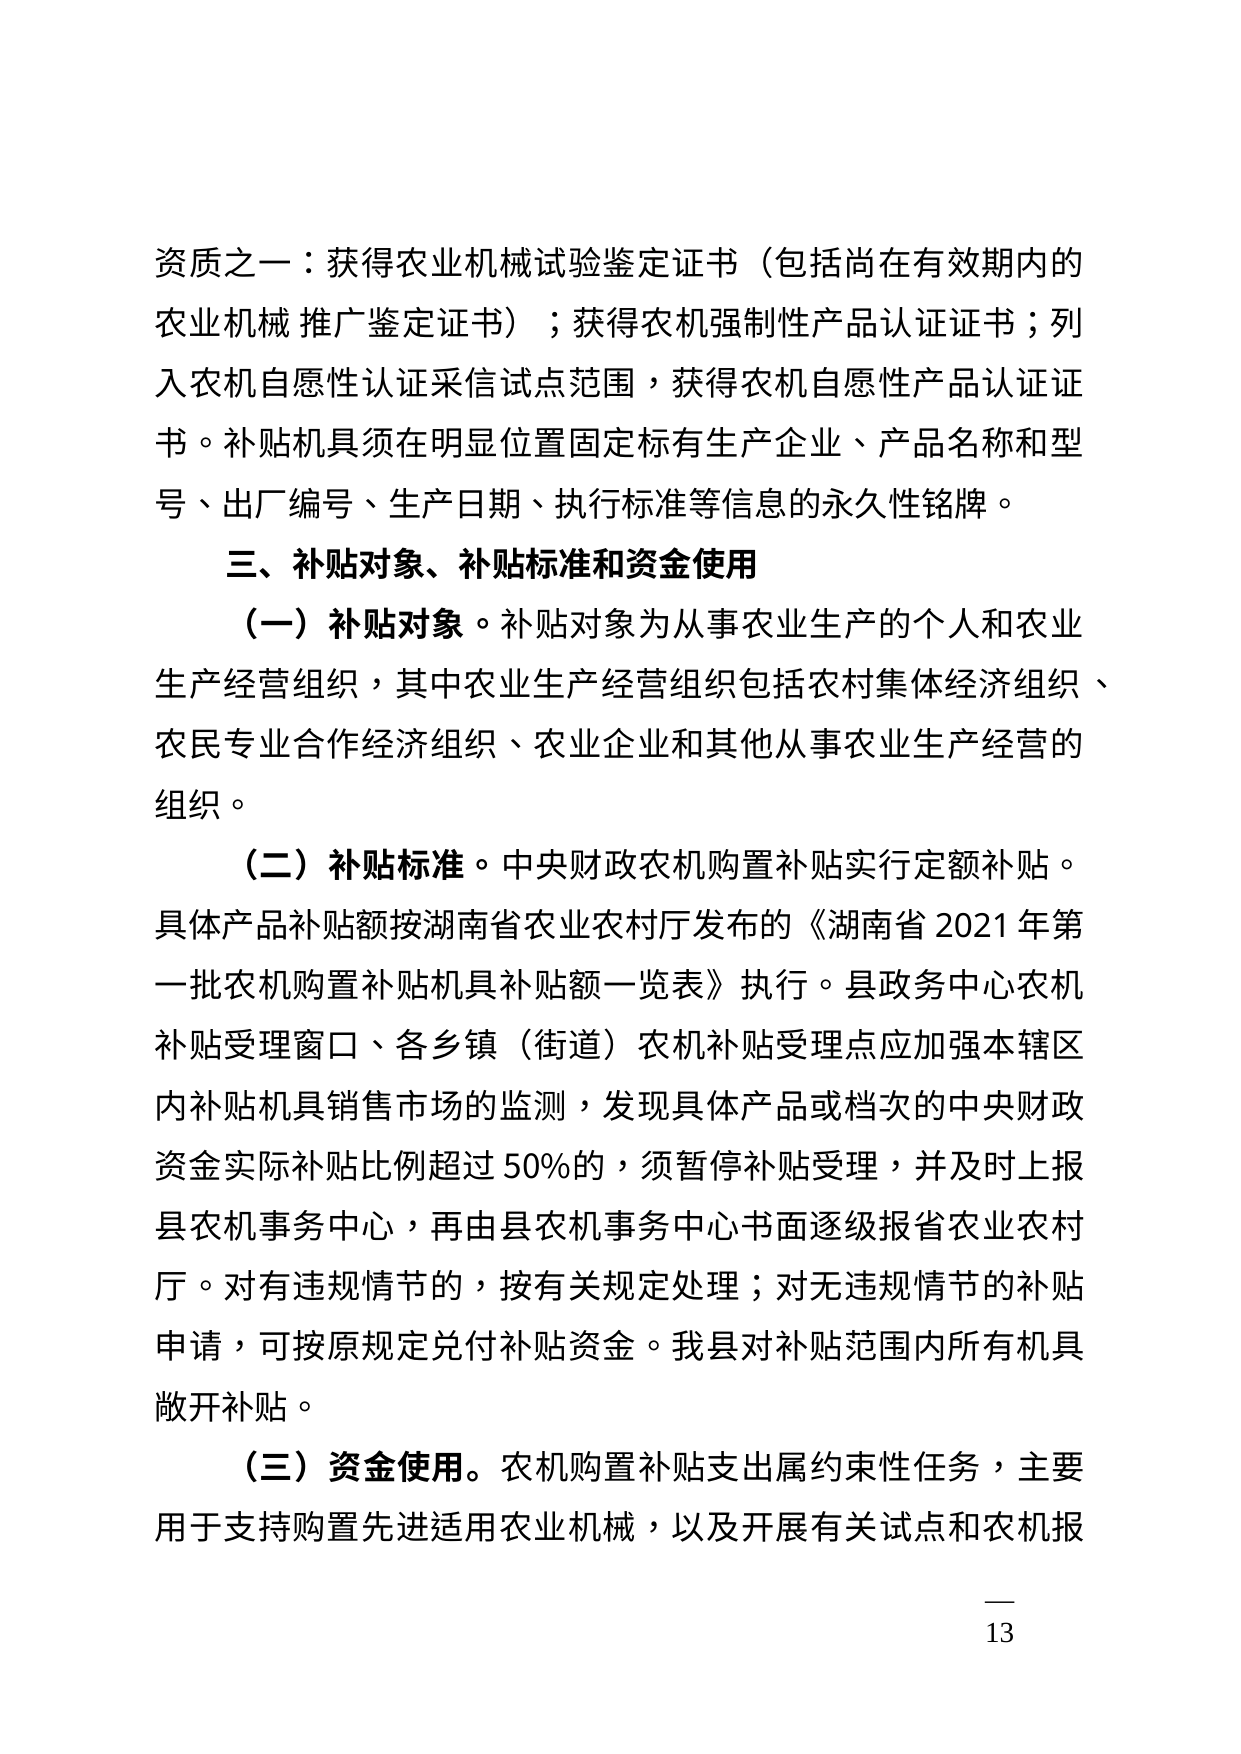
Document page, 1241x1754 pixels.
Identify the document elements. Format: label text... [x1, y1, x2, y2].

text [154, 227, 1085, 528]
text （一）补贴对象。补贴对象为从事农业生产的个人和农业生产经营组织，其中农业生产经营组织包括农村集体经济组织、农民专业合作经济组织、农业企业和其他从事农业生产经营的组织。 [154, 588, 1085, 829]
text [154, 1431, 1085, 1552]
text （二）补贴标准。中央财政农机购置补贴实行定额补贴。具体产品补贴额按湖南省农业农村厅发布的《湖南省2021年第一批农机购置补贴机具补贴额一览表》执行。县政务中心农机补贴受理窗口、各乡镇（街道）农机补贴受理点应加强本辖区内补贴机具销售市场的监测，发现具体产品或档次的中央财政资金实际补贴比例超过50%的，须暂停补贴受理，并及时上报县农机事务中心，再由县农机事务中心书面逐级报省农业农村厅。对有违规情节的，按有关规定处理；对无违规情节的补贴申请，可按原规定兑付补贴资金。我县对补贴范围内所有机具敞开补贴。 [154, 829, 1085, 1431]
text 三、补贴对象、补贴标准和资金使用 [154, 528, 1085, 588]
